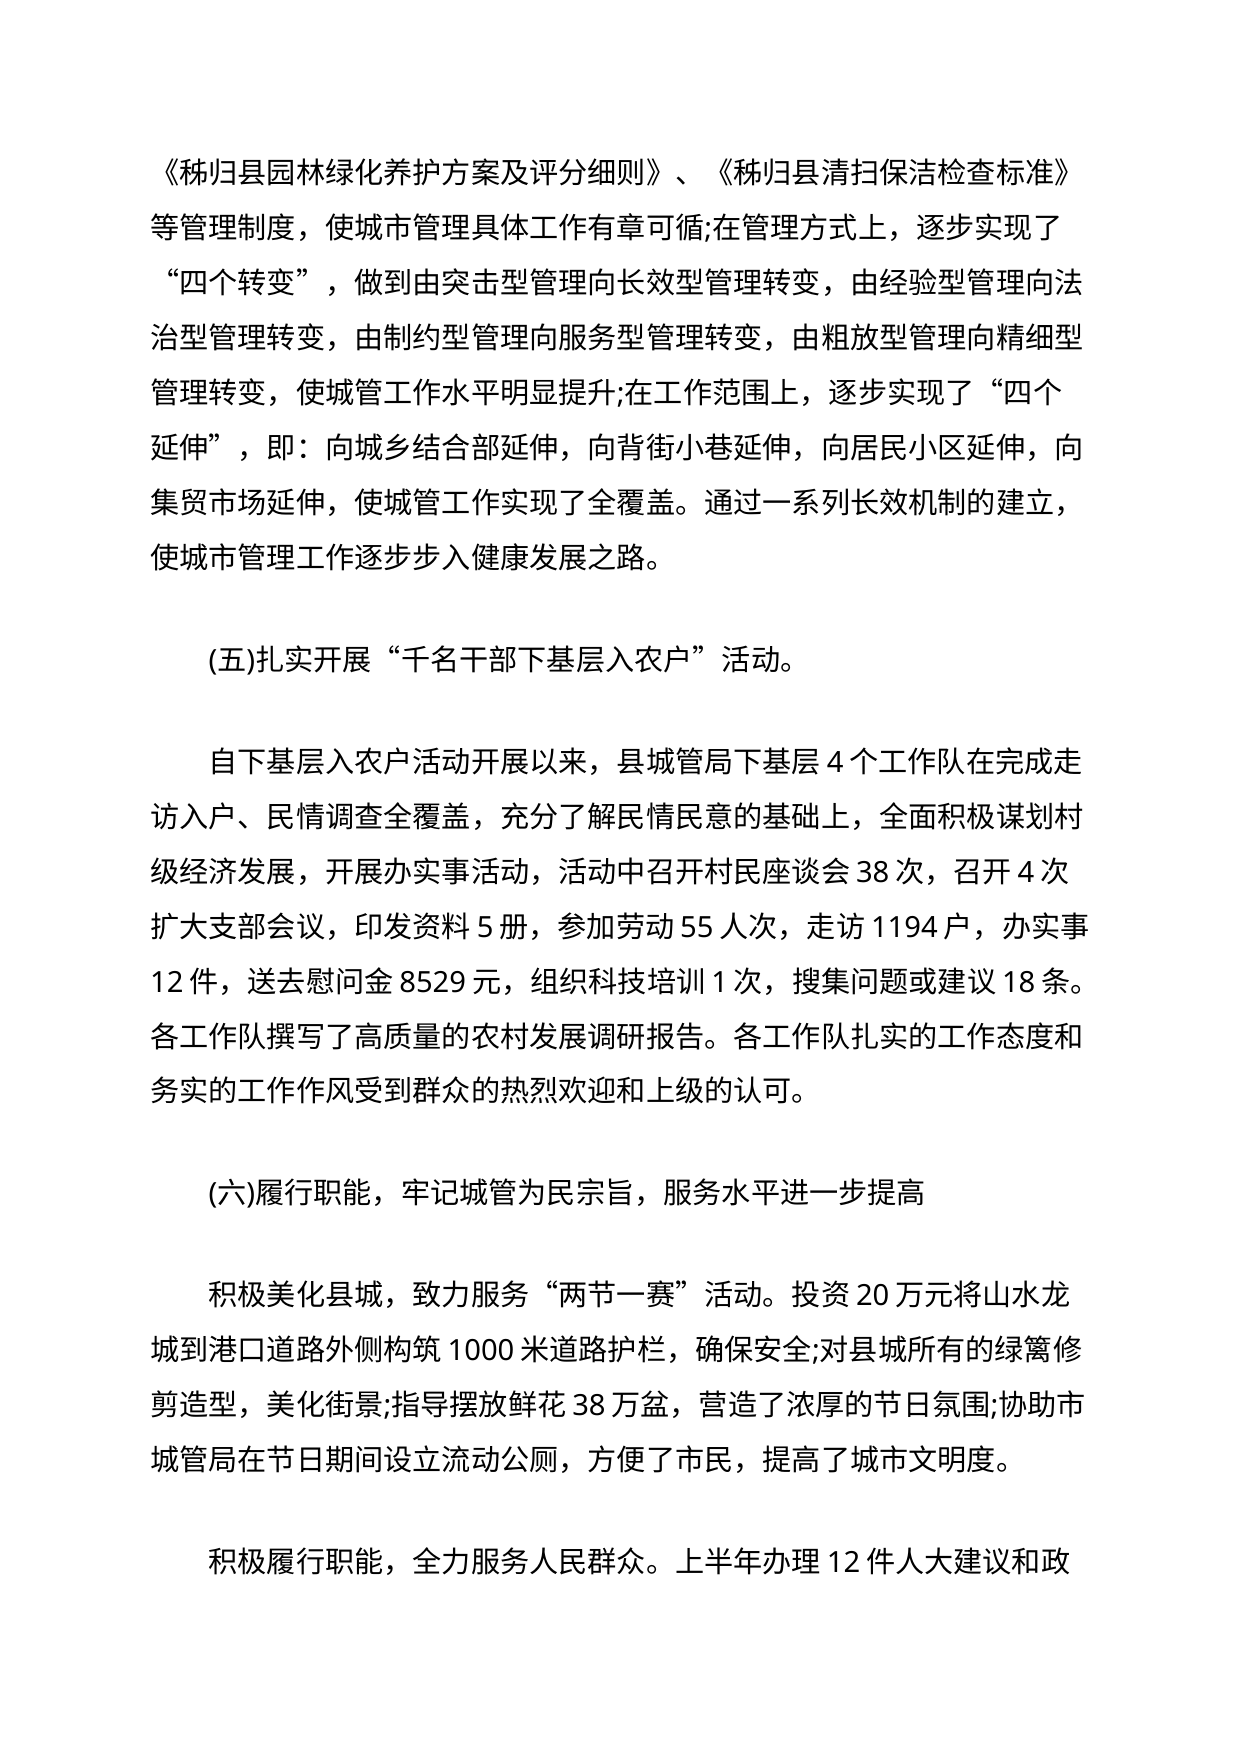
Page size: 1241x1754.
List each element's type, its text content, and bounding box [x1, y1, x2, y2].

text 积极美化县城，致力服务“两节一赛”活动。投资20万元将山水龙城到港口道路外侧构筑1000米道路护栏，确保安全;对县城所有的绿篱修剪造型，美化街景;指导摆放鲜花38万盆，营造了浓厚的节日氛围;协助市城管局在节日期间设立流动公厕，方便了市民，提高了城市文明度。 [150, 1272, 1090, 1479]
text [150, 150, 1090, 577]
text (六)履行职能，牢记城管为民宗旨，服务水平进一步提高 [150, 1170, 1090, 1212]
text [150, 1538, 1090, 1581]
text 自下基层入农户活动开展以来，县城管局下基层4个工作队在完成走访入户、民情调查全覆盖，充分了解民情民意的基础上，全面积极谋划村级经济发展，开展办实事活动，活动中召开村民座谈会38次，召开4次扩大支部会议，印发资料5册，参加劳动55人次，走访1194户，办实事12件，送去慰问金8529元，组织科技培训1次，搜集问题或建议18条。各工作队撰写了高质量的农村发展调研报告。各工作队扎实的工作态度和务实的工作作风受到群众的热烈欢迎和上级的认可。 [150, 738, 1090, 1110]
text (五)扎实开展“千名干部下基层入农户”活动。 [150, 636, 1090, 679]
